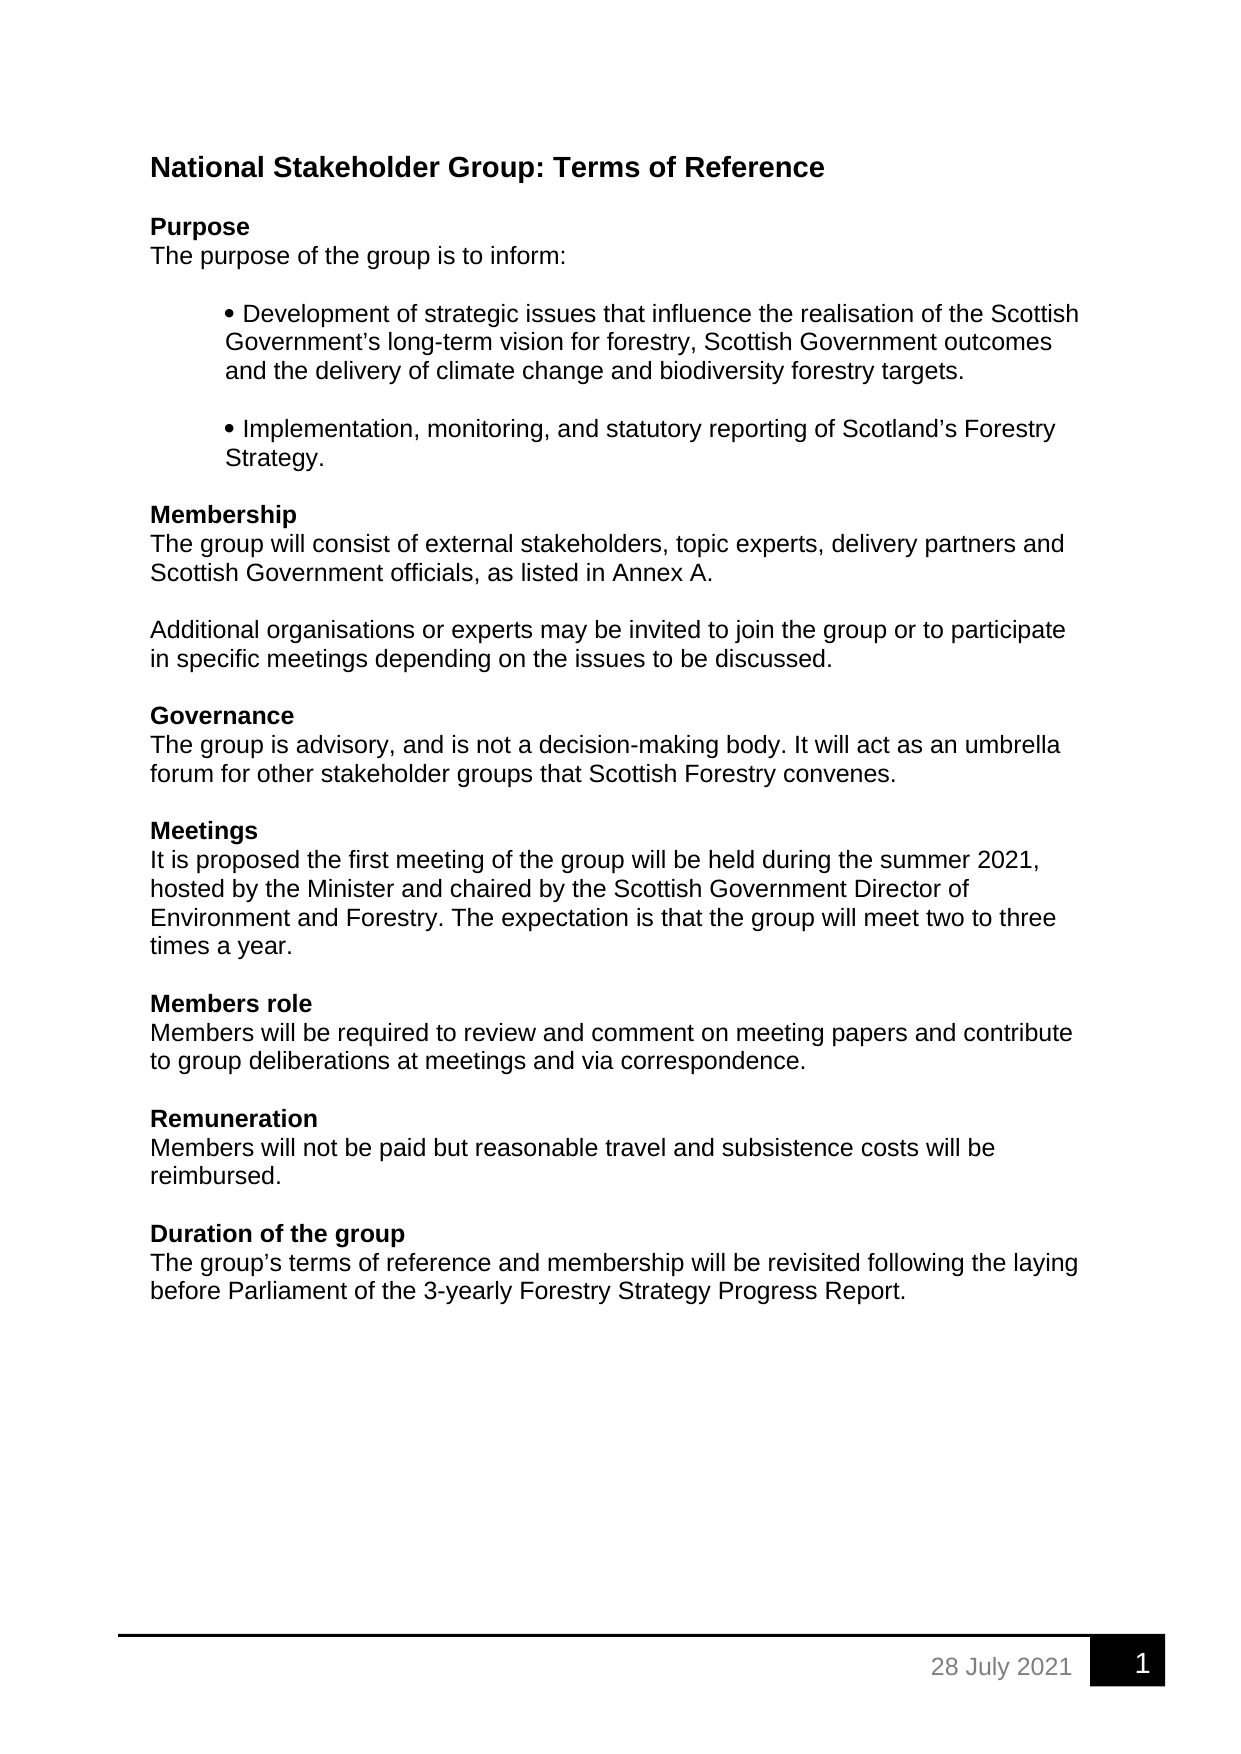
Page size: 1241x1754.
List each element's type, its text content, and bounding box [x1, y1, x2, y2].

text Meetings It is proposed the first meeting of the group will be held during the summer 2021, hosted by the Minister and chaired by the Scottish Government Director of Environment and Forestry. The expectation is that the group will meet two to three times a year. [150, 816, 1090, 960]
text Additional organisations or experts may be invited to join the group or to participate in specific meetings depending on the issues to be discussed. Governance The group is advisory, and is not a decision-making body. It will act as an umbrella forum for other stakeholder groups that Scottish Forestry convenes. [150, 615, 1090, 787]
text Members role Members will be required to review and comment on meeting papers and contribute to group deliberations at meetings and via correspondence. [150, 989, 1090, 1075]
text Implementation, monitoring, and statutory reporting of Scotland’s Forestry Strategy. [225, 414, 1090, 471]
text Purpose The purpose of the group is to inform: [150, 212, 1090, 270]
text Membership The group will consist of external stakeholders, topic experts, delivery partners and Scottish Government officials, as listed in Annex A. [150, 500, 1090, 586]
text Remuneration Members will not be paid but reasonable travel and subsistence costs will be reimbursed. [150, 1104, 1090, 1190]
text National Stakeholder Group: Terms of Reference [150, 150, 1090, 183]
text Development of strategic issues that influence the realisation of the Scottish Government’s long-term vision for forestry, Scottish Government outcomes and the delivery of climate change and biodiversity forestry targets. [225, 298, 1090, 385]
text Duration of the group The group’s terms of reference and membership will be revisited following the laying before Parliament of the 3-yearly Forestry Strategy Progress Report. [150, 1219, 1090, 1305]
